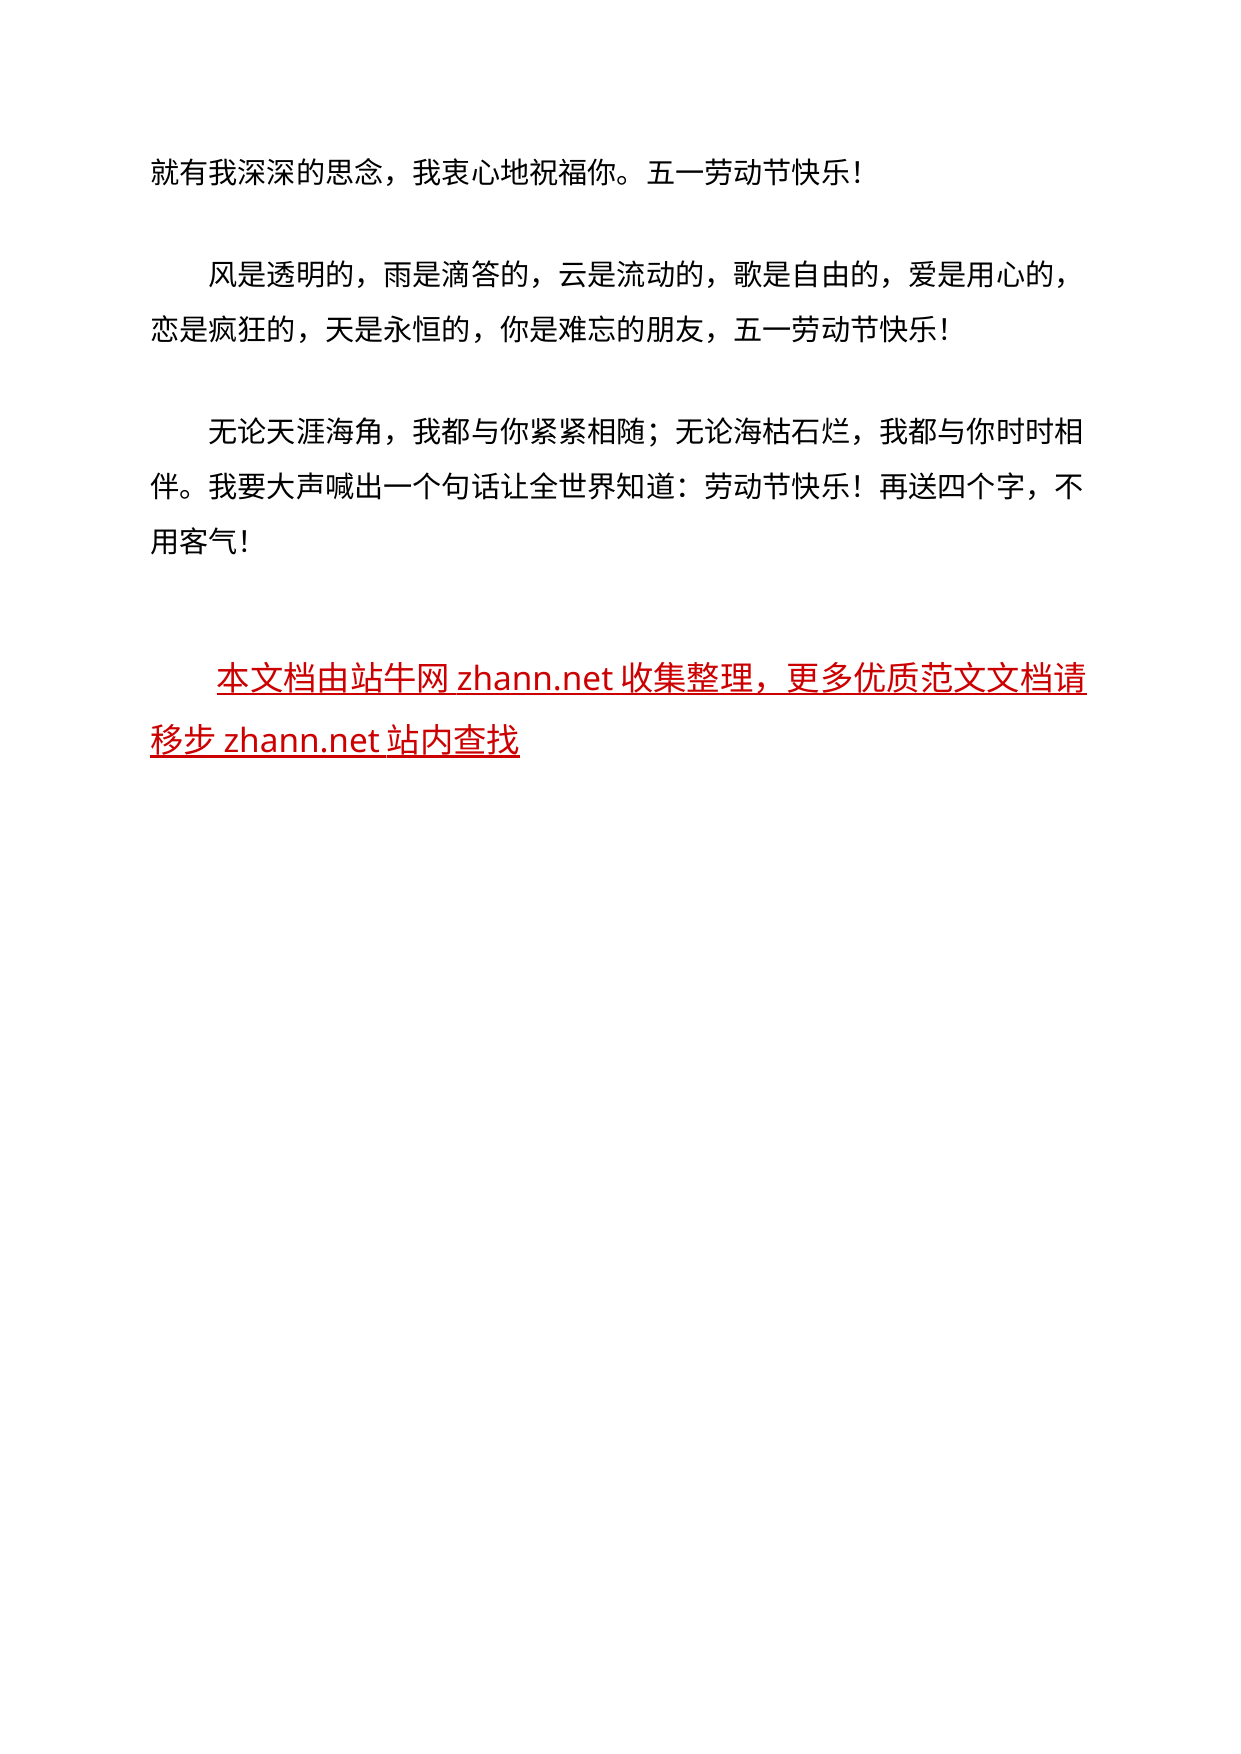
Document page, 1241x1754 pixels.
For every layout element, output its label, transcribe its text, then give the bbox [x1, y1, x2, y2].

text 风是透明的，雨是滴答的，云是流动的，歌是自由的，爱是用心的，恋是疯狂的，天是永恒的，你是难忘的朋友，五一劳动节快乐！ [150, 252, 1090, 349]
text 无论天涯海角，我都与你紧紧相随；无论海枯石烂，我都与你时时相伴。我要大声喊出一个句话让全世界知道：劳动节快乐！再送四个字，不用客气！ [150, 408, 1090, 561]
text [150, 150, 1090, 192]
text 本文档由站牛网zhann.net收集整理，更多优质范文文档请移步zhann.net站内查找 [150, 651, 1090, 762]
